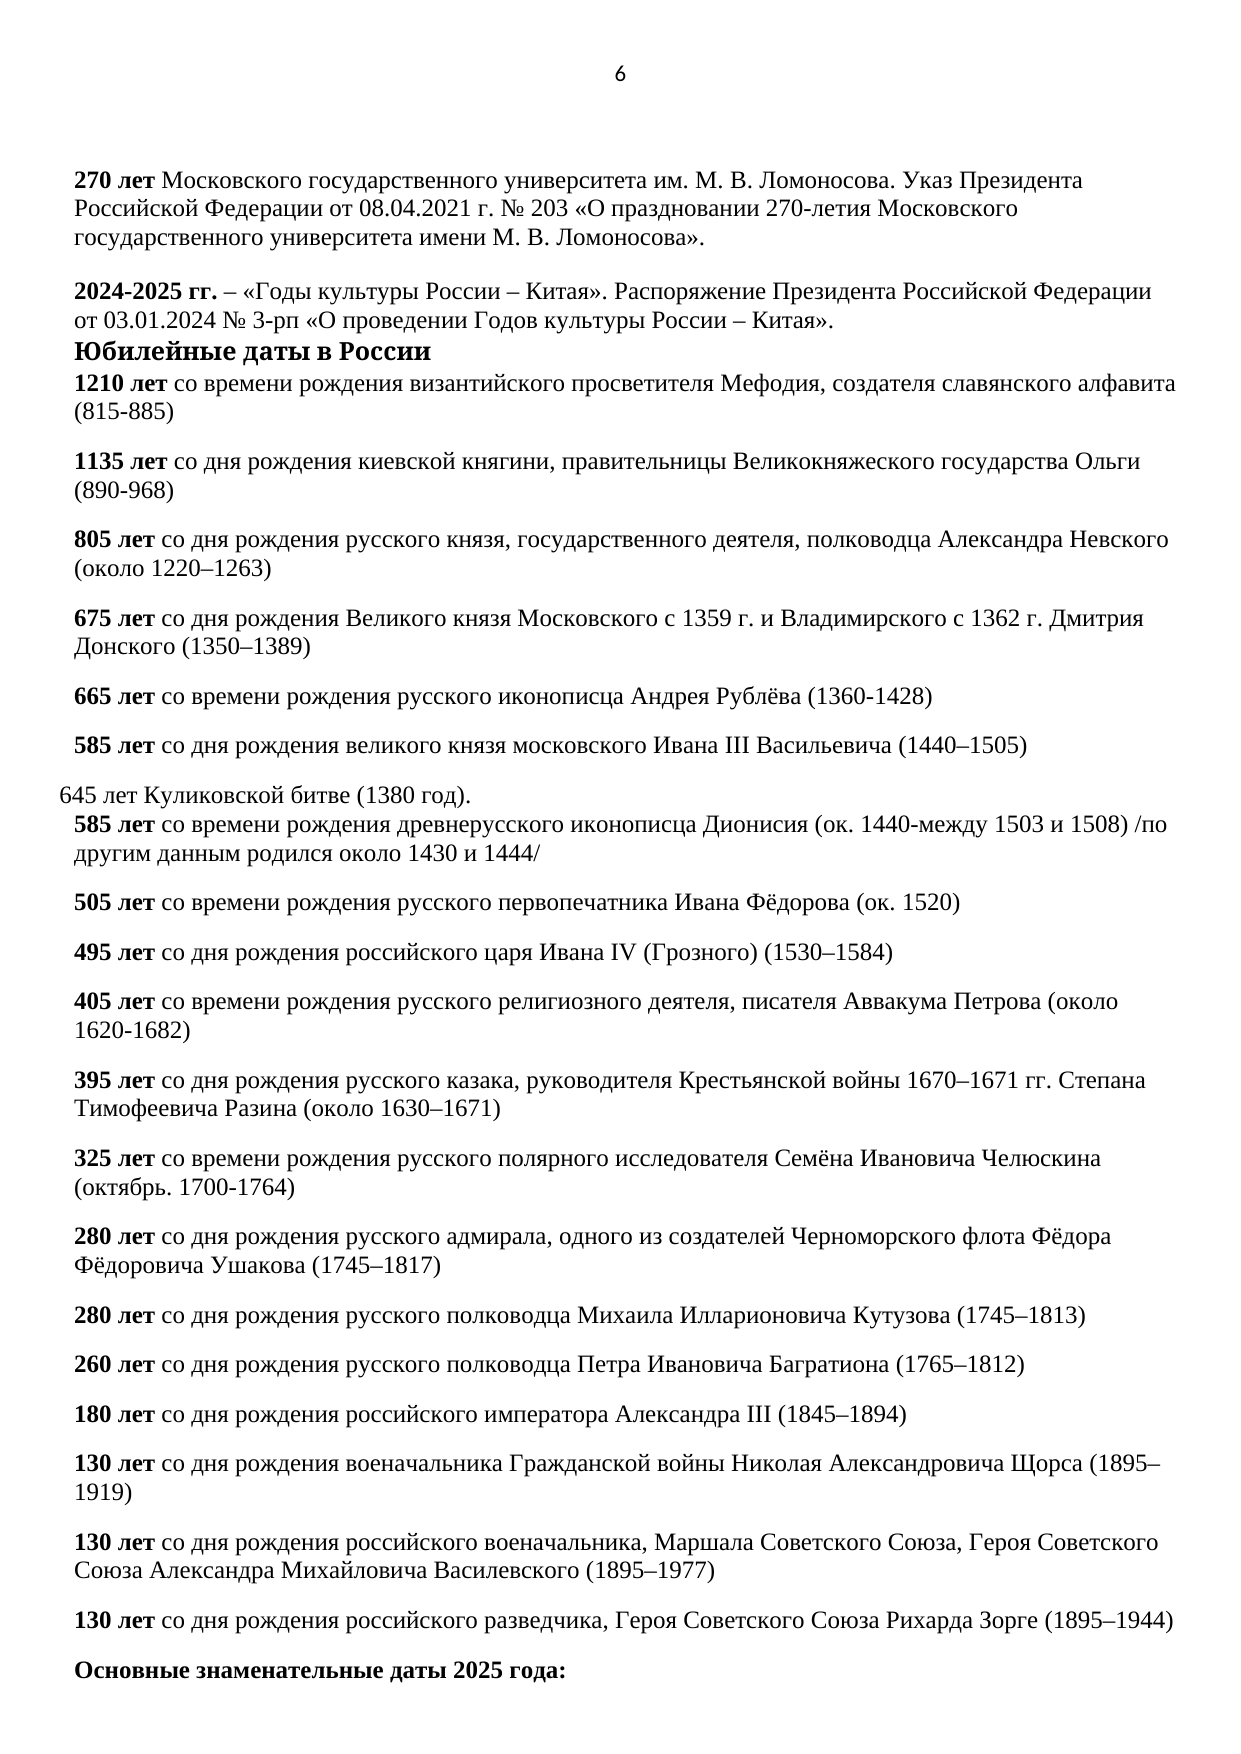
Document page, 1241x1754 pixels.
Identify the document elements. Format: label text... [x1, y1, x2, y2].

text Основные знаменательные даты 2025 года: [74, 1655, 1181, 1683]
text 665 лет со времени рождения русского иконописца Андрея Рублёва (1360-1428) [74, 681, 1181, 710]
text 280 лет со дня рождения русского полководца Михаила Илларионовича Кутузова (1745–1813) [74, 1300, 1181, 1328]
text 260 лет со дня рождения русского полководца Петра Ивановича Багратиона (1765–1812) [74, 1349, 1181, 1378]
text 585 лет со дня рождения великого князя московского Ивана III Васильевича (1440–1505) [74, 731, 1181, 759]
text 805 лет со дня рождения русского князя, государственного деятеля, полководца Александра Невского (около 1220–1263) [74, 524, 1181, 582]
text 325 лет со времени рождения русского полярного исследователя Семёна Ивановича Челюскина (октябрь. 1700-1764) [74, 1143, 1181, 1201]
text 180 лет со дня рождения российского императора Александра III (1845–1894) [74, 1399, 1181, 1428]
text 675 лет со дня рождения Великого князя Московского с 1359 г. и Владимирского с 1362 г. Дмитрия Донского (1350–1389) [74, 603, 1181, 660]
text 495 лет со дня рождения российского царя Ивана IV (Грозного) (1530–1584) [74, 937, 1181, 966]
text 1210 лет со времени рождения византийского просветителя Мефодия, создателя славянского алфавита (815-885) [74, 368, 1181, 425]
text 505 лет со времени рождения русского первопечатника Ивана Фёдорова (ок. 1520) [74, 887, 1181, 916]
text 280 лет со дня рождения русского адмирала, одного из создателей Черноморского флота Фёдора Фёдоровича Ушакова (1745–1817) [74, 1221, 1181, 1279]
text 645 лет Куликовской битве (1380 год). [59, 780, 1167, 809]
text 130 лет со дня рождения российского военачальника, Маршала Советского Союза, Героя Советского Союза Александра Михайловича Василевского (1895–1977) [74, 1527, 1181, 1584]
text 395 лет со дня рождения русского казака, руководителя Крестьянской войны 1670–1671 гг. Степана Тимофеевича Разина (около 1630–1671) [74, 1065, 1181, 1122]
text 585 лет со времени рождения древнерусского иконописца Дионисия (ок. 1440-между 1503 и 1508) /по другим данным родился около 1430 и 1444/ [74, 809, 1181, 866]
text 405 лет со времени рождения русского религиозного деятеля, писателя Аввакума Петрова (около 1620-1682) [74, 986, 1181, 1044]
text 1135 лет со дня рождения киевской княгини, правительницы Великокняжеского государства Ольги (890-968) [74, 446, 1181, 503]
text 130 лет со дня рождения российского разведчика, Героя Советского Союза Рихарда Зорге (1895–1944) [74, 1605, 1181, 1634]
text 2024-2025 гг. – «Годы культуры России – Китая». Распоряжение Президента Российской Федерации от 03.01.2024 № 3-рп «О проведении Годов культуры России – Китая». Юбилейные даты в России [74, 276, 1181, 368]
text 270 лет Московского государственного университета им. М. В. Ломоносова. Указ Президента Российской Федерации от 08.04.2021 г. № 203 «О праздновании 270-летия Московского государственного университета имени М. В. Ломоносова». [74, 165, 1181, 251]
text 130 лет со дня рождения военачальника Гражданской войны Николая Александровича Щорса (1895–1919) [74, 1448, 1181, 1506]
